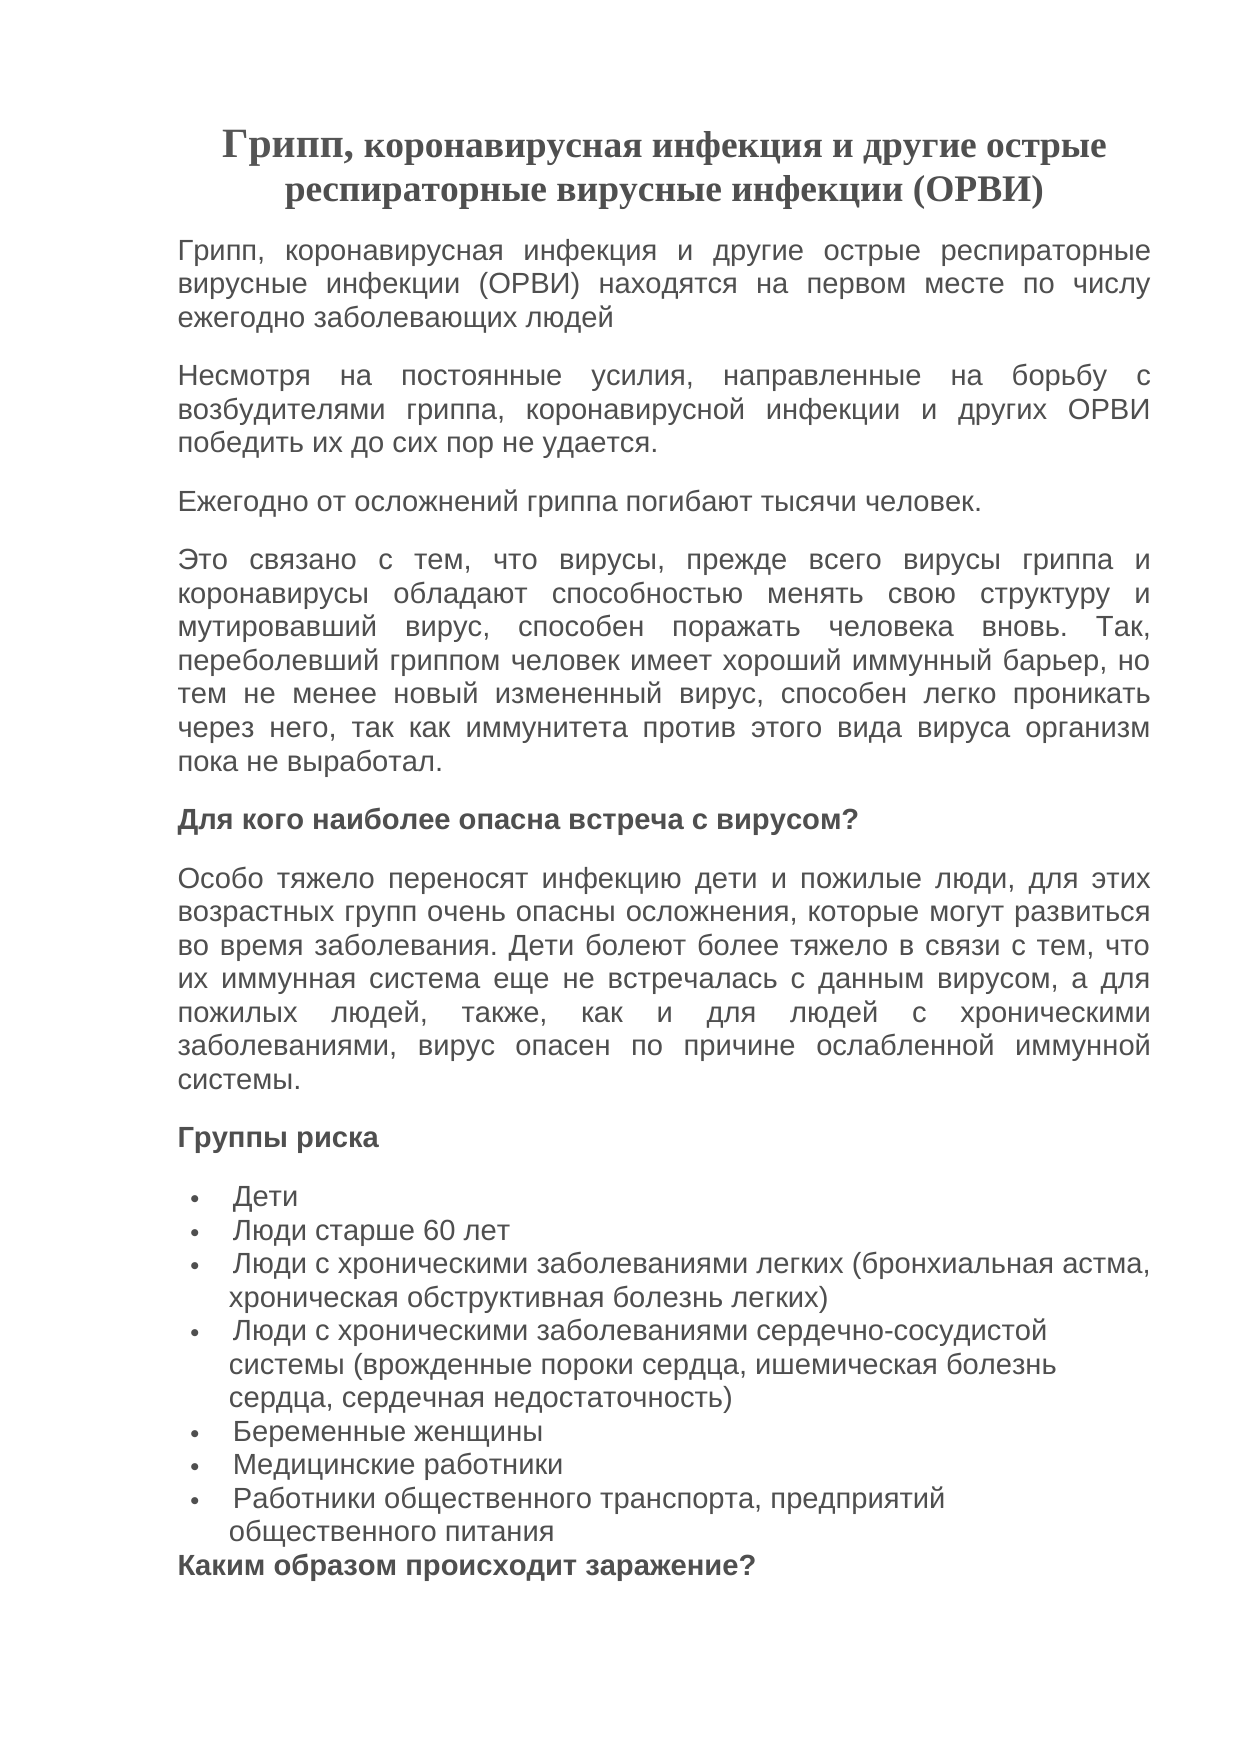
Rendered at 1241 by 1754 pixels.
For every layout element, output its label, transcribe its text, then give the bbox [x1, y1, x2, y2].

text Для кого наиболее опасна встреча с вирусом? [177, 802, 1152, 836]
text Несмотря на постоянные усилия, направленные на борьбу с возбудителями гриппа, коронавирусной инфекции и других ОРВИ победить их до сих пор не удается. [177, 358, 1152, 459]
text Грипп, коронавирусная инфекция и другие острые респираторные вирусные инфекции (ОРВИ) находятся на первом месте по числу ежегодно заболевающих людей [177, 233, 1152, 333]
text  Дети [191, 1179, 1152, 1213]
text  Беременные женщины [191, 1414, 1152, 1447]
text Грипп, коронавирусная инфекция и другие острые респираторные вирусные инфекции (ОРВИ) [177, 118, 1152, 209]
text Особо тяжело переносят инфекцию дети и пожилые люди, для этих возрастных групп очень опасны осложнения, которые могут развиться во время заболевания. Дети болеют более тяжело в связи с тем, что их иммунная система еще не встречалась с данным вирусом, а для пожилых людей, также, как и для людей с хроническими заболеваниями, вирус опасен по причине ослабленной иммунной системы. [177, 861, 1152, 1096]
text Каким образом происходит заражение? [177, 1548, 1152, 1582]
text  Работники общественного транспорта, предприятий общественного питания [191, 1481, 1152, 1548]
text  Люди с хроническими заболеваниями сердечно-сосудистой системы (врожденные пороки сердца, ишемическая болезнь сердца, сердечная недостаточность) [191, 1313, 1152, 1414]
text  Люди старше 60 лет [191, 1213, 1152, 1246]
text Группы риска [177, 1121, 1152, 1154]
text  Медицинские работники [191, 1447, 1152, 1481]
text Это связано с тем, что вирусы, прежде всего вирусы гриппа и коронавирусы обладают способностью менять свою структуру и мутировавший вирус, способен поражать человека вновь. Так, переболевший гриппом человек имеет хороший иммунный барьер, но тем не менее новый измененный вирус, способен легко проникать через него, так как иммунитета против этого вида вируса организм пока не выработал. [177, 542, 1152, 777]
text Ежегодно от осложнений гриппа погибают тысячи человек. [177, 484, 1152, 517]
text  Люди с хроническими заболеваниями легких (бронхиальная астма, хроническая обструктивная болезнь легких) [191, 1246, 1152, 1313]
